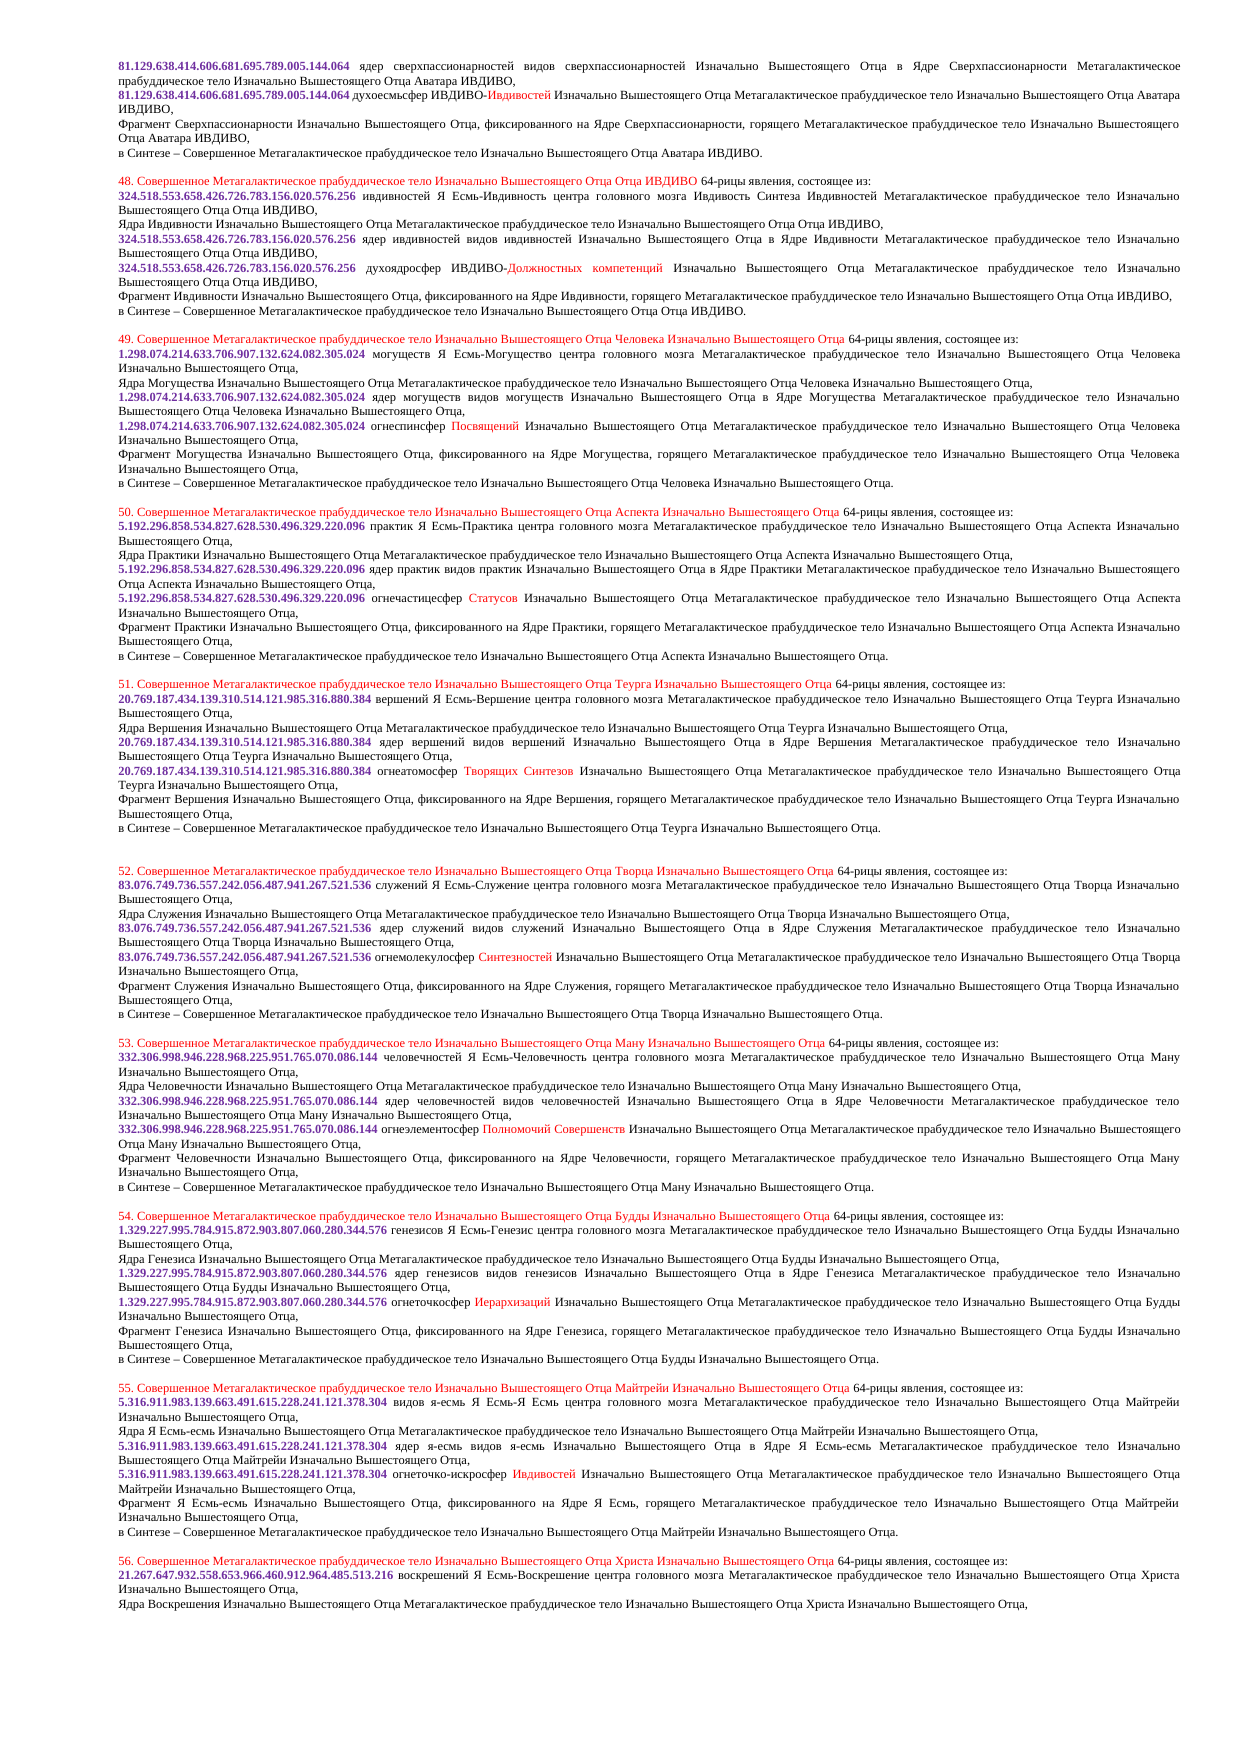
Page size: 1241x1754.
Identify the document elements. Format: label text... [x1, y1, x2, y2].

text в Синтезе – Совершенное Метагалактическое прабуддическое тело Изначально Вышестоящего Отца Отца ИВДИВО. [118, 303, 1181, 318]
text Фрагмент Я Есмь-есмь Изначально Вышестоящего Отца, фиксированного на Ядре Я Есмь, горящего Метагалактическое прабуддическое тело Изначально Вышестоящего Отца Майтрейи Изначально Вышестоящего Отца, [118, 1496, 1181, 1524]
text 83.076.749.736.557.242.056.487.941.267.521.536 служений Я Есмь-Служение центра головного мозга Метагалактическое прабуддическое тело Изначально Вышестоящего Отца Творца Изначально Вышестоящего Отца, [118, 878, 1181, 906]
text Ядра Генезиса Изначально Вышестоящего Отца Метагалактическое прабуддическое тело Изначально Вышестоящего Отца Будды Изначально Вышестоящего Отца, [118, 1251, 1181, 1266]
text Ядра Человечности Изначально Вышестоящего Отца Метагалактическое прабуддическое тело Изначально Вышестоящего Отца Ману Изначально Вышестоящего Отца, [118, 1079, 1181, 1093]
text Ядра Воскрешения Изначально Вышестоящего Отца Метагалактическое прабуддическое тело Изначально Вышестоящего Отца Христа Изначально Вышестоящего Отца, [118, 1596, 1181, 1611]
text в Синтезе – Совершенное Метагалактическое прабуддическое тело Изначально Вышестоящего Отца Теурга Изначально Вышестоящего Отца. [118, 821, 1181, 835]
text 5.192.296.858.534.827.628.530.496.329.220.096 огнечастицесфер Статусов Изначально Вышестоящего Отца Метагалактическое прабуддическое тело Изначально Вышестоящего Отца Аспекта Изначально Вышестоящего Отца, [118, 591, 1181, 620]
text Фрагмент Генезиса Изначально Вышестоящего Отца, фиксированного на Ядре Генезиса, горящего Метагалактическое прабуддическое тело Изначально Вышестоящего Отца Будды Изначально Вышестоящего Отца, [118, 1323, 1181, 1352]
text 1.329.227.995.784.915.872.903.807.060.280.344.576 ядер генезисов видов генезисов Изначально Вышестоящего Отца в Ядре Генезиса Метагалактическое прабуддическое тело Изначально Вышестоящего Отца Будды Изначально Вышестоящего Отца, [118, 1266, 1181, 1294]
text 5.192.296.858.534.827.628.530.496.329.220.096 ядер практик видов практик Изначально Вышестоящего Отца в Ядре Практики Метагалактическое прабуддическое тело Изначально Вышестоящего Отца Аспекта Изначально Вышестоящего Отца, [118, 562, 1181, 591]
text 332.306.998.946.228.968.225.951.765.070.086.144 огнеэлементосфер Полномочий Совершенств Изначально Вышестоящего Отца Метагалактическое прабуддическое тело Изначально Вышестоящего Отца Ману Изначально Вышестоящего Отца, [118, 1122, 1181, 1151]
text Ядра Практики Изначально Вышестоящего Отца Метагалактическое прабуддическое тело Изначально Вышестоящего Отца Аспекта Изначально Вышестоящего Отца, [118, 548, 1181, 562]
text Ядра Я Есмь-есмь Изначально Вышестоящего Отца Метагалактическое прабуддическое тело Изначально Вышестоящего Отца Майтрейи Изначально Вышестоящего Отца, [118, 1424, 1181, 1438]
text 324.518.553.658.426.726.783.156.020.576.256 ядер ивдивностей видов ивдивностей Изначально Вышестоящего Отца в Ядре Ивдивности Метагалактическое прабуддическое тело Изначально Вышестоящего Отца Отца ИВДИВО, [118, 232, 1181, 260]
text 1.298.074.214.633.706.907.132.624.082.305.024 огнеспинсфер Посвящений Изначально Вышестоящего Отца Метагалактическое прабуддическое тело Изначально Вышестоящего Отца Человека Изначально Вышестоящего Отца, [118, 418, 1181, 447]
text 332.306.998.946.228.968.225.951.765.070.086.144 человечностей Я Есмь-Человечность центра головного мозга Метагалактическое прабуддическое тело Изначально Вышестоящего Отца Ману Изначально Вышестоящего Отца, [118, 1050, 1181, 1079]
text Ядра Вершения Изначально Вышестоящего Отца Метагалактическое прабуддическое тело Изначально Вышестоящего Отца Теурга Изначально Вышестоящего Отца, [118, 720, 1181, 735]
text Фрагмент Ивдивности Изначально Вышестоящего Отца, фиксированного на Ядре Ивдивности, горящего Метагалактическое прабуддическое тело Изначально Вышестоящего Отца Отца ИВДИВО, [118, 289, 1181, 303]
text в Синтезе – Совершенное Метагалактическое прабуддическое тело Изначально Вышестоящего Отца Будды Изначально Вышестоящего Отца. [118, 1352, 1181, 1366]
text 51. Совершенное Метагалактическое прабуддическое тело Изначально Вышестоящего Отца Теурга Изначально Вышестоящего Отца 64-рицы явления, состоящее из: [118, 677, 1181, 692]
text Фрагмент Практики Изначально Вышестоящего Отца, фиксированного на Ядре Практики, горящего Метагалактическое прабуддическое тело Изначально Вышестоящего Отца Аспекта Изначально Вышестоящего Отца, [118, 620, 1181, 648]
text Фрагмент Служения Изначально Вышестоящего Отца, фиксированного на Ядре Служения, горящего Метагалактическое прабуддическое тело Изначально Вышестоящего Отца Творца Изначально Вышестоящего Отца, [118, 978, 1181, 1007]
text 5.316.911.983.139.663.491.615.228.241.121.378.304 видов я-есмь Я Есмь-Я Есмь центра головного мозга Метагалактическое прабуддическое тело Изначально Вышестоящего Отца Майтрейи Изначально Вышестоящего Отца, [118, 1395, 1181, 1424]
text 50. Совершенное Метагалактическое прабуддическое тело Изначально Вышестоящего Отца Аспекта Изначально Вышестоящего Отца 64-рицы явления, состоящее из: [118, 505, 1181, 519]
text 1.298.074.214.633.706.907.132.624.082.305.024 ядер могуществ видов могуществ Изначально Вышестоящего Отца в Ядре Могущества Метагалактическое прабуддическое тело Изначально Вышестоящего Отца Человека Изначально Вышестоящего Отца, [118, 390, 1181, 418]
text в Синтезе – Совершенное Метагалактическое прабуддическое тело Изначально Вышестоящего Отца Майтрейи Изначально Вышестоящего Отца. [118, 1524, 1181, 1539]
text 332.306.998.946.228.968.225.951.765.070.086.144 ядер человечностей видов человечностей Изначально Вышестоящего Отца в Ядре Человечности Метагалактическое прабуддическое тело Изначально Вышестоящего Отца Ману Изначально Вышестоящего Отца, [118, 1093, 1181, 1122]
text 49. Совершенное Метагалактическое прабуддическое тело Изначально Вышестоящего Отца Человека Изначально Вышестоящего Отца 64-рицы явления, состоящее из: [118, 332, 1181, 347]
text 1.329.227.995.784.915.872.903.807.060.280.344.576 генезисов Я Есмь-Генезис центра головного мозга Метагалактическое прабуддическое тело Изначально Вышестоящего Отца Будды Изначально Вышестоящего Отца, [118, 1223, 1181, 1251]
text 5.316.911.983.139.663.491.615.228.241.121.378.304 ядер я-есмь видов я-есмь Изначально Вышестоящего Отца в Ядре Я Есмь-есмь Метагалактическое прабуддическое тело Изначально Вышестоящего Отца Майтрейи Изначально Вышестоящего Отца, [118, 1438, 1181, 1467]
text Фрагмент Могущества Изначально Вышестоящего Отца, фиксированного на Ядре Могущества, горящего Метагалактическое прабуддическое тело Изначально Вышестоящего Отца Человека Изначально Вышестоящего Отца, [118, 447, 1181, 476]
text Ядра Могущества Изначально Вышестоящего Отца Метагалактическое прабуддическое тело Изначально Вышестоящего Отца Человека Изначально Вышестоящего Отца, [118, 375, 1181, 390]
text 54. Совершенное Метагалактическое прабуддическое тело Изначально Вышестоящего Отца Будды Изначально Вышестоящего Отца 64-рицы явления, состоящее из: [118, 1208, 1181, 1223]
text 5.316.911.983.139.663.491.615.228.241.121.378.304 огнеточко-искросфер Ивдивостей Изначально Вышестоящего Отца Метагалактическое прабуддическое тело Изначально Вышестоящего Отца Майтрейи Изначально Вышестоящего Отца, [118, 1467, 1181, 1496]
text 5.192.296.858.534.827.628.530.496.329.220.096 практик Я Есмь-Практика центра головного мозга Метагалактическое прабуддическое тело Изначально Вышестоящего Отца Аспекта Изначально Вышестоящего Отца, [118, 519, 1181, 548]
text Ядра Служения Изначально Вышестоящего Отца Метагалактическое прабуддическое тело Изначально Вышестоящего Отца Творца Изначально Вышестоящего Отца, [118, 906, 1181, 921]
text 20.769.187.434.139.310.514.121.985.316.880.384 огнеатомосфер Творящих Синтезов Изначально Вышестоящего Отца Метагалактическое прабуддическое тело Изначально Вышестоящего Отца Теурга Изначально Вышестоящего Отца, [118, 763, 1181, 792]
text 21.267.647.932.558.653.966.460.912.964.485.513.216 воскрешений Я Есмь-Воскрешение центра головного мозга Метагалактическое прабуддическое тело Изначально Вышестоящего Отца Христа Изначально Вышестоящего Отца, [118, 1568, 1181, 1596]
text 48. Совершенное Метагалактическое прабуддическое тело Изначально Вышестоящего Отца Отца ИВДИВО 64-рицы явления, состоящее из: [118, 174, 1181, 188]
text в Синтезе – Совершенное Метагалактическое прабуддическое тело Изначально Вышестоящего Отца Ману Изначально Вышестоящего Отца. [118, 1179, 1181, 1194]
text 324.518.553.658.426.726.783.156.020.576.256 ивдивностей Я Есмь-Ивдивность центра головного мозга Ивдивость Синтеза Ивдивностей Метагалактическое прабуддическое тело Изначально Вышестоящего Отца Отца ИВДИВО, [118, 188, 1181, 217]
text Фрагмент Человечности Изначально Вышестоящего Отца, фиксированного на Ядре Человечности, горящего Метагалактическое прабуддическое тело Изначально Вышестоящего Отца Ману Изначально Вышестоящего Отца, [118, 1151, 1181, 1179]
text 83.076.749.736.557.242.056.487.941.267.521.536 ядер служений видов служений Изначально Вышестоящего Отца в Ядре Служения Метагалактическое прабуддическое тело Изначально Вышестоящего Отца Творца Изначально Вышестоящего Отца, [118, 921, 1181, 949]
text 1.298.074.214.633.706.907.132.624.082.305.024 могуществ Я Есмь-Могущество центра головного мозга Метагалактическое прабуддическое тело Изначально Вышестоящего Отца Человека Изначально Вышестоящего Отца, [118, 347, 1181, 375]
text 52. Совершенное Метагалактическое прабуддическое тело Изначально Вышестоящего Отца Творца Изначально Вышестоящего Отца 64-рицы явления, состоящее из: [118, 863, 1181, 878]
text 83.076.749.736.557.242.056.487.941.267.521.536 огнемолекулосфер Синтезностей Изначально Вышестоящего Отца Метагалактическое прабуддическое тело Изначально Вышестоящего Отца Творца Изначально Вышестоящего Отца, [118, 949, 1181, 978]
text 53. Совершенное Метагалактическое прабуддическое тело Изначально Вышестоящего Отца Ману Изначально Вышестоящего Отца 64-рицы явления, состоящее из: [118, 1036, 1181, 1050]
text Ядра Ивдивности Изначально Вышестоящего Отца Метагалактическое прабуддическое тело Изначально Вышестоящего Отца Отца ИВДИВО, [118, 217, 1181, 232]
text 55. Совершенное Метагалактическое прабуддическое тело Изначально Вышестоящего Отца Майтрейи Изначально Вышестоящего Отца 64-рицы явления, состоящее из: [118, 1381, 1181, 1395]
text в Синтезе – Совершенное Метагалактическое прабуддическое тело Изначально Вышестоящего Отца Человека Изначально Вышестоящего Отца. [118, 476, 1181, 490]
text в Синтезе – Совершенное Метагалактическое прабуддическое тело Изначально Вышестоящего Отца Творца Изначально Вышестоящего Отца. [118, 1007, 1181, 1021]
text 81.129.638.414.606.681.695.789.005.144.064 ядер сверхпассионарностей видов сверхпассионарностей Изначально Вышестоящего Отца в Ядре Сверхпассионарности Метагалактическое прабуддическое тело Изначально Вышестоящего Отца Аватара ИВДИВО, [118, 59, 1181, 88]
text 81.129.638.414.606.681.695.789.005.144.064 духоесмьсфер ИВДИВО-Ивдивостей Изначально Вышестоящего Отца Метагалактическое прабуддическое тело Изначально Вышестоящего Отца Аватара ИВДИВО, [118, 88, 1181, 117]
text в Синтезе – Совершенное Метагалактическое прабуддическое тело Изначально Вышестоящего Отца Аспекта Изначально Вышестоящего Отца. [118, 648, 1181, 663]
text 324.518.553.658.426.726.783.156.020.576.256 духоядросфер ИВДИВО-Должностных компетенций Изначально Вышестоящего Отца Метагалактическое прабуддическое тело Изначально Вышестоящего Отца Отца ИВДИВО, [118, 260, 1181, 289]
text 56. Совершенное Метагалактическое прабуддическое тело Изначально Вышестоящего Отца Христа Изначально Вышестоящего Отца 64-рицы явления, состоящее из: [118, 1553, 1181, 1568]
text Фрагмент Сверхпассионарности Изначально Вышестоящего Отца, фиксированного на Ядре Сверхпассионарности, горящего Метагалактическое прабуддическое тело Изначально Вышестоящего Отца Аватара ИВДИВО, [118, 117, 1181, 145]
text в Синтезе – Совершенное Метагалактическое прабуддическое тело Изначально Вышестоящего Отца Аватара ИВДИВО. [118, 145, 1181, 160]
text 20.769.187.434.139.310.514.121.985.316.880.384 вершений Я Есмь-Вершение центра головного мозга Метагалактическое прабуддическое тело Изначально Вышестоящего Отца Теурга Изначально Вышестоящего Отца, [118, 692, 1181, 720]
text 1.329.227.995.784.915.872.903.807.060.280.344.576 огнеточкосфер Иерархизаций Изначально Вышестоящего Отца Метагалактическое прабуддическое тело Изначально Вышестоящего Отца Будды Изначально Вышестоящего Отца, [118, 1294, 1181, 1323]
text Фрагмент Вершения Изначально Вышестоящего Отца, фиксированного на Ядре Вершения, горящего Метагалактическое прабуддическое тело Изначально Вышестоящего Отца Теурга Изначально Вышестоящего Отца, [118, 792, 1181, 821]
text 20.769.187.434.139.310.514.121.985.316.880.384 ядер вершений видов вершений Изначально Вышестоящего Отца в Ядре Вершения Метагалактическое прабуддическое тело Изначально Вышестоящего Отца Теурга Изначально Вышестоящего Отца, [118, 735, 1181, 763]
